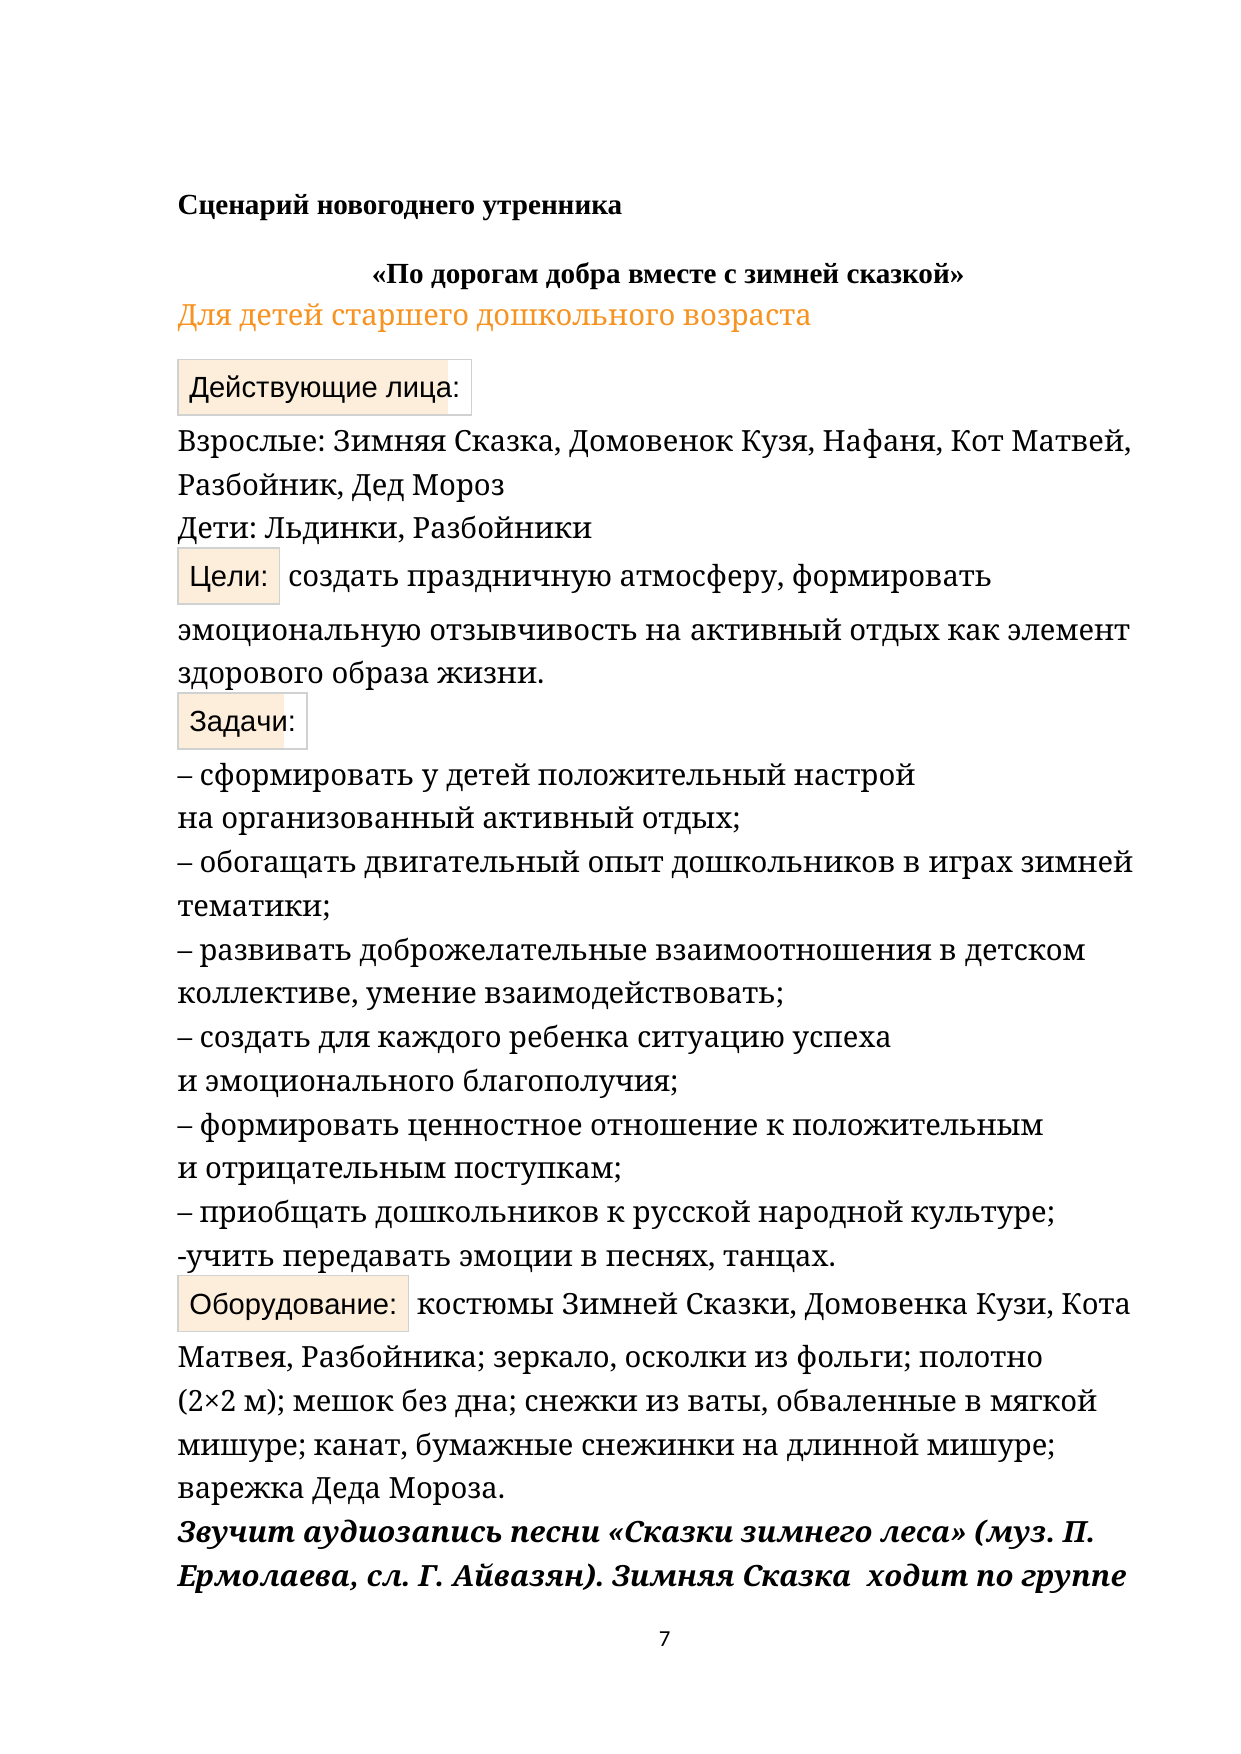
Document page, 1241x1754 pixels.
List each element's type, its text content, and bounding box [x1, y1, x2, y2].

text Оборудование: костюмы Зимней Сказки, Домовенка Кузи, Кота Матвея, Разбойника; зеркало, осколки из фольги; полотно (2×2 м); мешок без дна; снежки из ваты, обваленные в мягкой мишуре; канат, бумажные снежинки на длинной мишуре; варежка Деда Мороза. [177, 1275, 1152, 1507]
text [177, 1507, 1152, 1595]
text Цели: создать праздничную атмосферу, формировать эмоциональную отзывчивость на активный отдых как элемент здорового образа жизни. [177, 547, 1152, 692]
text Для детей старшего дошкольного возраста [177, 290, 1152, 333]
text Действующие лица: Взрослые: Зимняя Сказка, Домовенок Кузя, Нафаня, Кот Матвей, Разбойник, Дед Мороз Дети: Льдинки, Разбойники [177, 358, 1152, 547]
text «По дорогам добра вместе с зимней сказкой» [177, 221, 1152, 290]
text Задачи: – сформировать у детей положительный настрой на организованный активный отдых; – обогащать двигательный опыт дошкольников в играх зимней тематики; – развивать доброжелательные взаимоотношения в детском коллективе, умение взаимодействовать; – создать для каждого ребенка ситуацию успеха и эмоционального благополучия; – формировать ценностное отношение к положительным и отрицательным поступкам; – приобщать дошкольников к русской народной культуре; -учить передавать эмоции в песнях, танцах. [177, 692, 1152, 1275]
text Сценарий новогоднего утренника [177, 152, 1152, 221]
